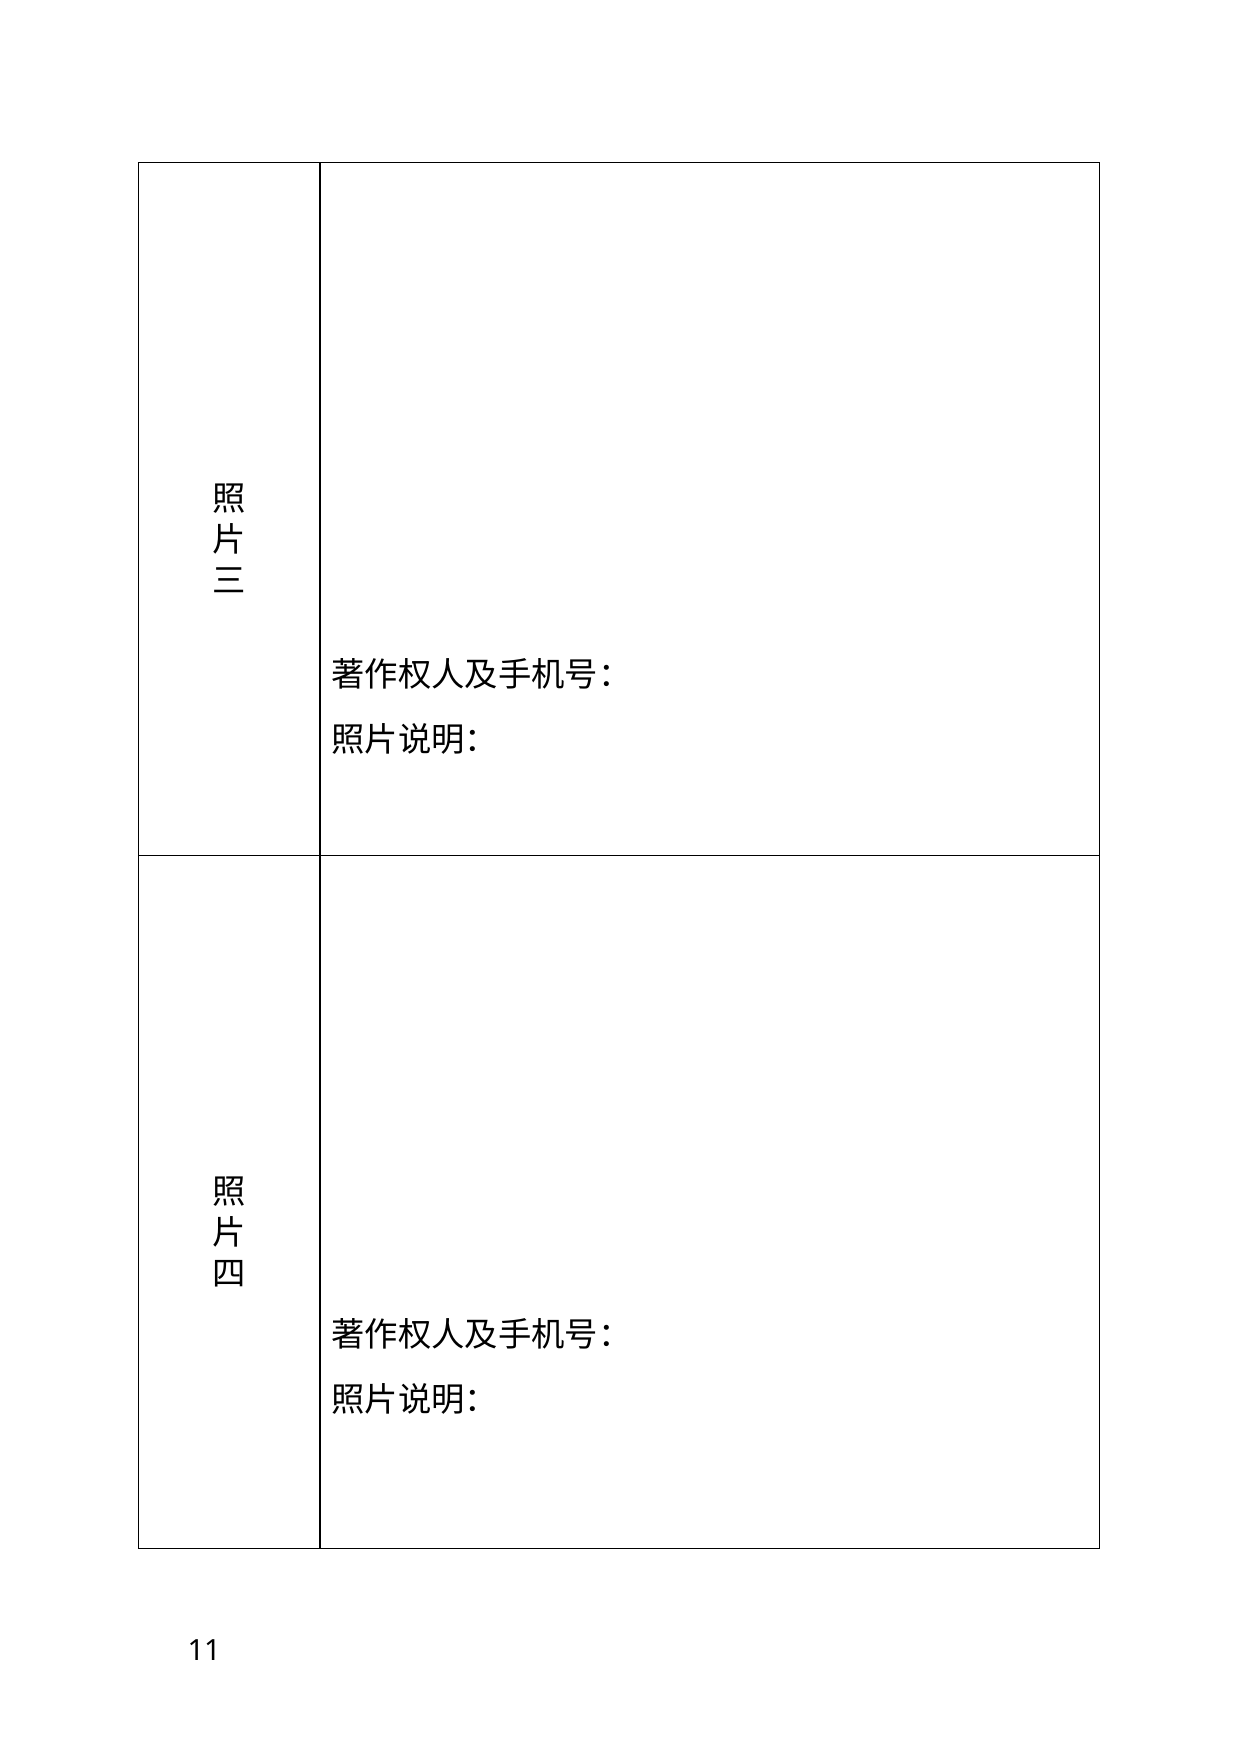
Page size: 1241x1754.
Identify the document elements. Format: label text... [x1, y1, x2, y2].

table_cell 照 片 三 [139, 163, 319, 855]
table_cell 著作权人及手机号： 照片说明： [321, 163, 1099, 855]
table_cell 照 片 四 [139, 856, 319, 1547]
table_cell 著作权人及手机号： 照片说明： [321, 856, 1099, 1547]
